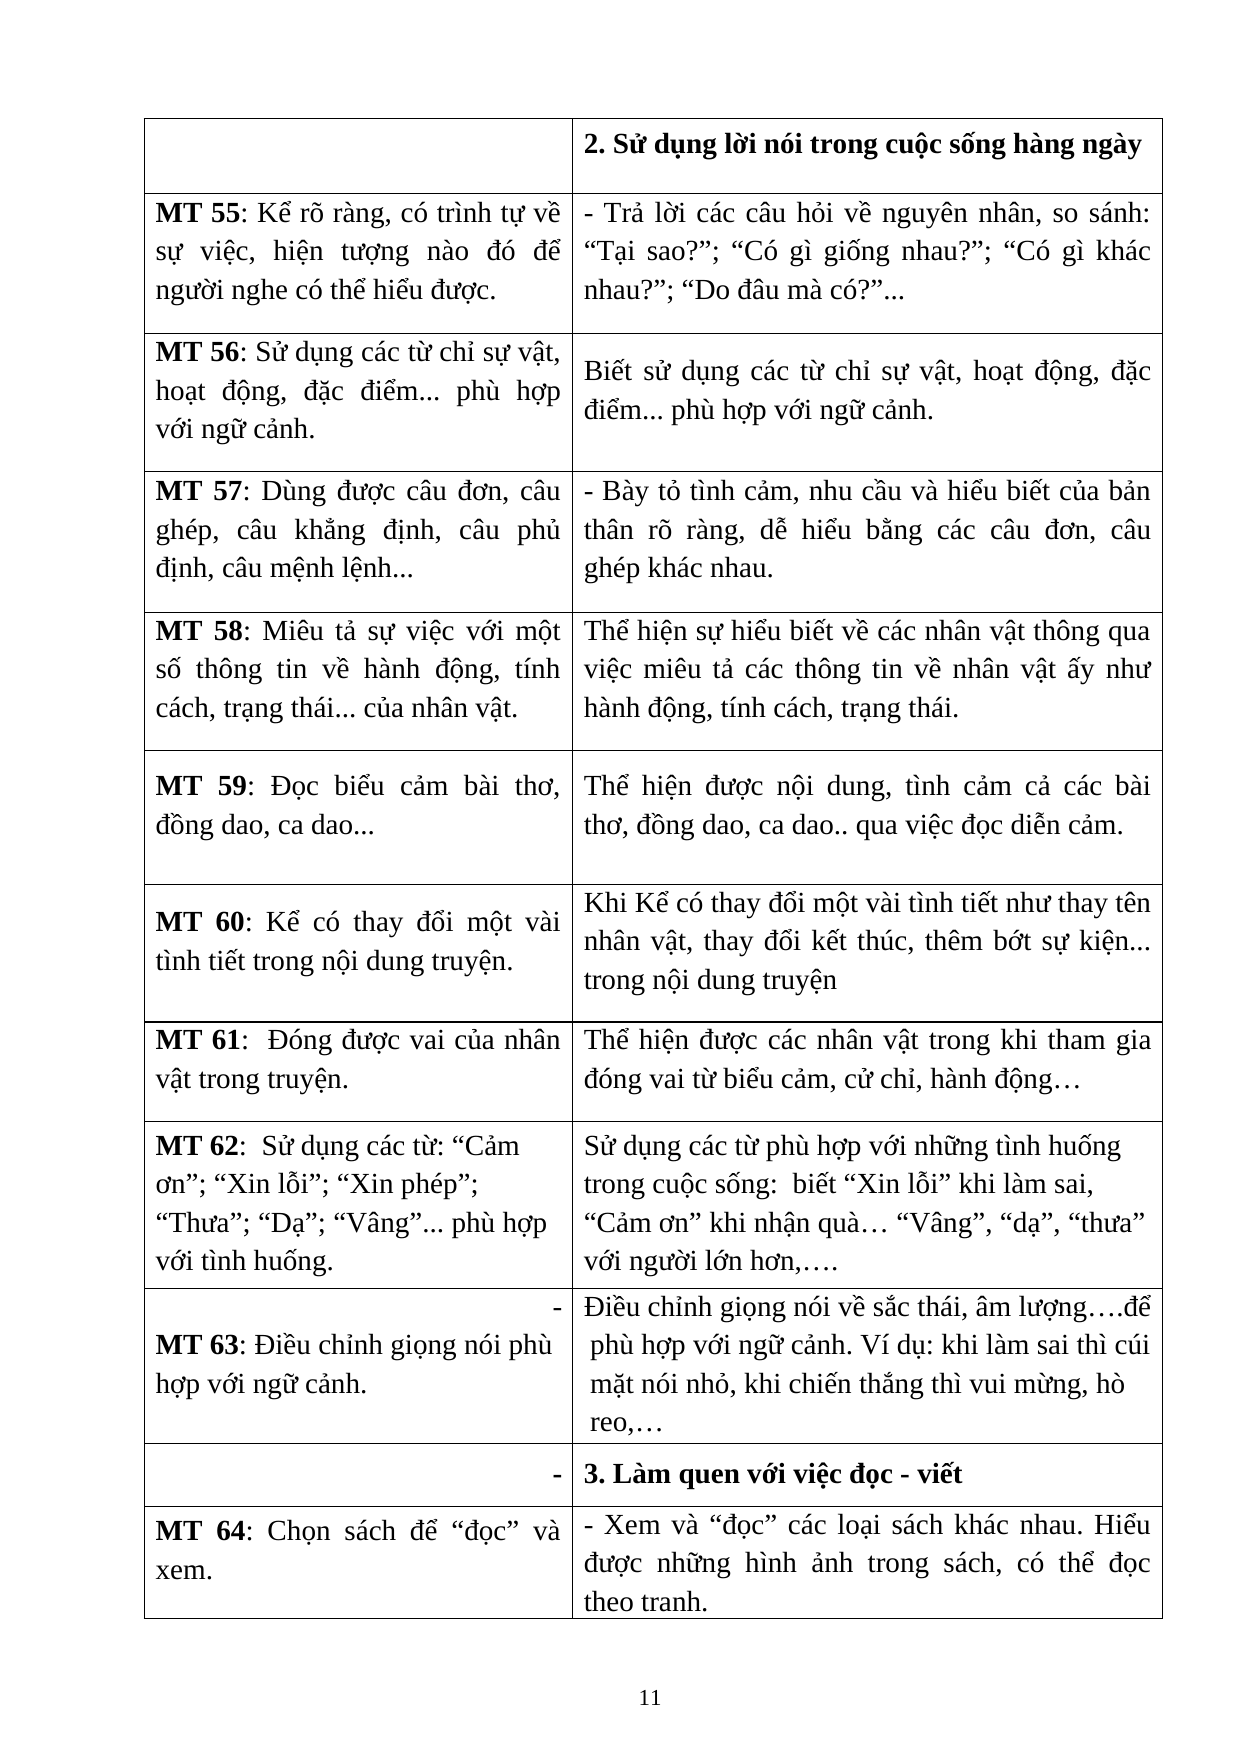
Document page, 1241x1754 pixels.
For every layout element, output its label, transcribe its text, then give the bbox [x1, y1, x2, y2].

table_cell MT 60: Kể có thay đổi một vài tình tiết trong nội dung truyện. [145, 885, 572, 1021]
table_cell 2. Sử dụng lời nói trong cuộc sống hàng ngày [573, 119, 1162, 192]
table_cell [145, 1444, 572, 1506]
table_cell Biết sử dụng các từ chỉ sự vật, hoạt động, đặc điểm... phù hợp với ngữ cảnh. [573, 334, 1162, 471]
table_cell Thể hiện được các nhân vật trong khi tham gia đóng vai từ biểu cảm, cử chỉ, hành động… [573, 1023, 1162, 1121]
table_cell [145, 119, 572, 192]
table_cell MT 56: Sử dụng các từ chỉ sự vật, hoạt động, đặc điểm... phù hợp với ngữ cảnh. [145, 334, 572, 471]
table_cell MT 64: Chọn sách để “đọc” và xem. [145, 1507, 572, 1618]
table_cell Khi Kể có thay đổi một vài tình tiết như thay tên nhân vật, thay đổi kết thúc, thêm bớt sự kiện... trong nội dung truyện [573, 885, 1162, 1021]
table_cell MT 61: Đóng được vai của nhân vật trong truyện. [145, 1023, 572, 1121]
table_cell MT 59: Đọc biểu cảm bài thơ, đồng dao, ca dao... [145, 751, 572, 884]
table_cell Sử dụng các từ phù hợp với những tình huống trong cuộc sống: biết “Xin lỗi” khi làm sai, “Cảm ơn” khi nhận quà… “Vâng”, “dạ”, “thưa” với người lớn hơn,…. [573, 1122, 1162, 1288]
table_cell Thể hiện được nội dung, tình cảm cả các bài thơ, đồng dao, ca dao.. qua việc đọc diễn cảm. [573, 751, 1162, 884]
table_cell MT 63: Điều chỉnh giọng nói phù hợp với ngữ cảnh. [145, 1289, 572, 1443]
table_cell 3. Làm quen với việc đọc - viết [573, 1444, 1162, 1506]
table_cell - Bày tỏ tình cảm, nhu cầu và hiểu biết của bản thân rõ ràng, dễ hiểu bằng các câu đơn, câu ghép khác nhau. [573, 472, 1162, 612]
table_cell MT 57: Dùng được câu đơn, câu ghép, câu khẳng định, câu phủ định, câu mệnh lệnh... [145, 472, 572, 612]
table_cell - Xem và “đọc” các loại sách khác nhau. Hiểu được những hình ảnh trong sách, có thể đọc theo tranh. [573, 1507, 1162, 1618]
table_cell MT 55: Kể rõ ràng, có trình tự về sự việc, hiện tượng nào đó để người nghe có thể hiểu được. [145, 194, 572, 333]
table_cell MT 62: Sử dụng các từ: “Cảm ơn”; “Xin lỗi”; “Xin phép”; “Thưa”; “Dạ”; “Vâng”... phù hợp với tình huống. [145, 1122, 572, 1288]
table_cell Thể hiện sự hiểu biết về các nhân vật thông qua việc miêu tả các thông tin về nhân vật ấy như hành động, tính cách, trạng thái. [573, 613, 1162, 749]
table_cell - Trả lời các câu hỏi về nguyên nhân, so sánh: “Tại sao?”; “Có gì giống nhau?”; “Có gì khác nhau?”; “Do đâu mà có?”... [573, 194, 1162, 333]
table_cell MT 58: Miêu tả sự việc với một số thông tin về hành động, tính cách, trạng thái... của nhân vật. [145, 613, 572, 749]
table_cell Điều chỉnh giọng nói về sắc thái, âm lượng….để phù hợp với ngữ cảnh. Ví dụ: khi làm sai thì cúi mặt nói nhỏ, khi chiến thắng thì vui mừng, hò reo,… [573, 1289, 1162, 1443]
